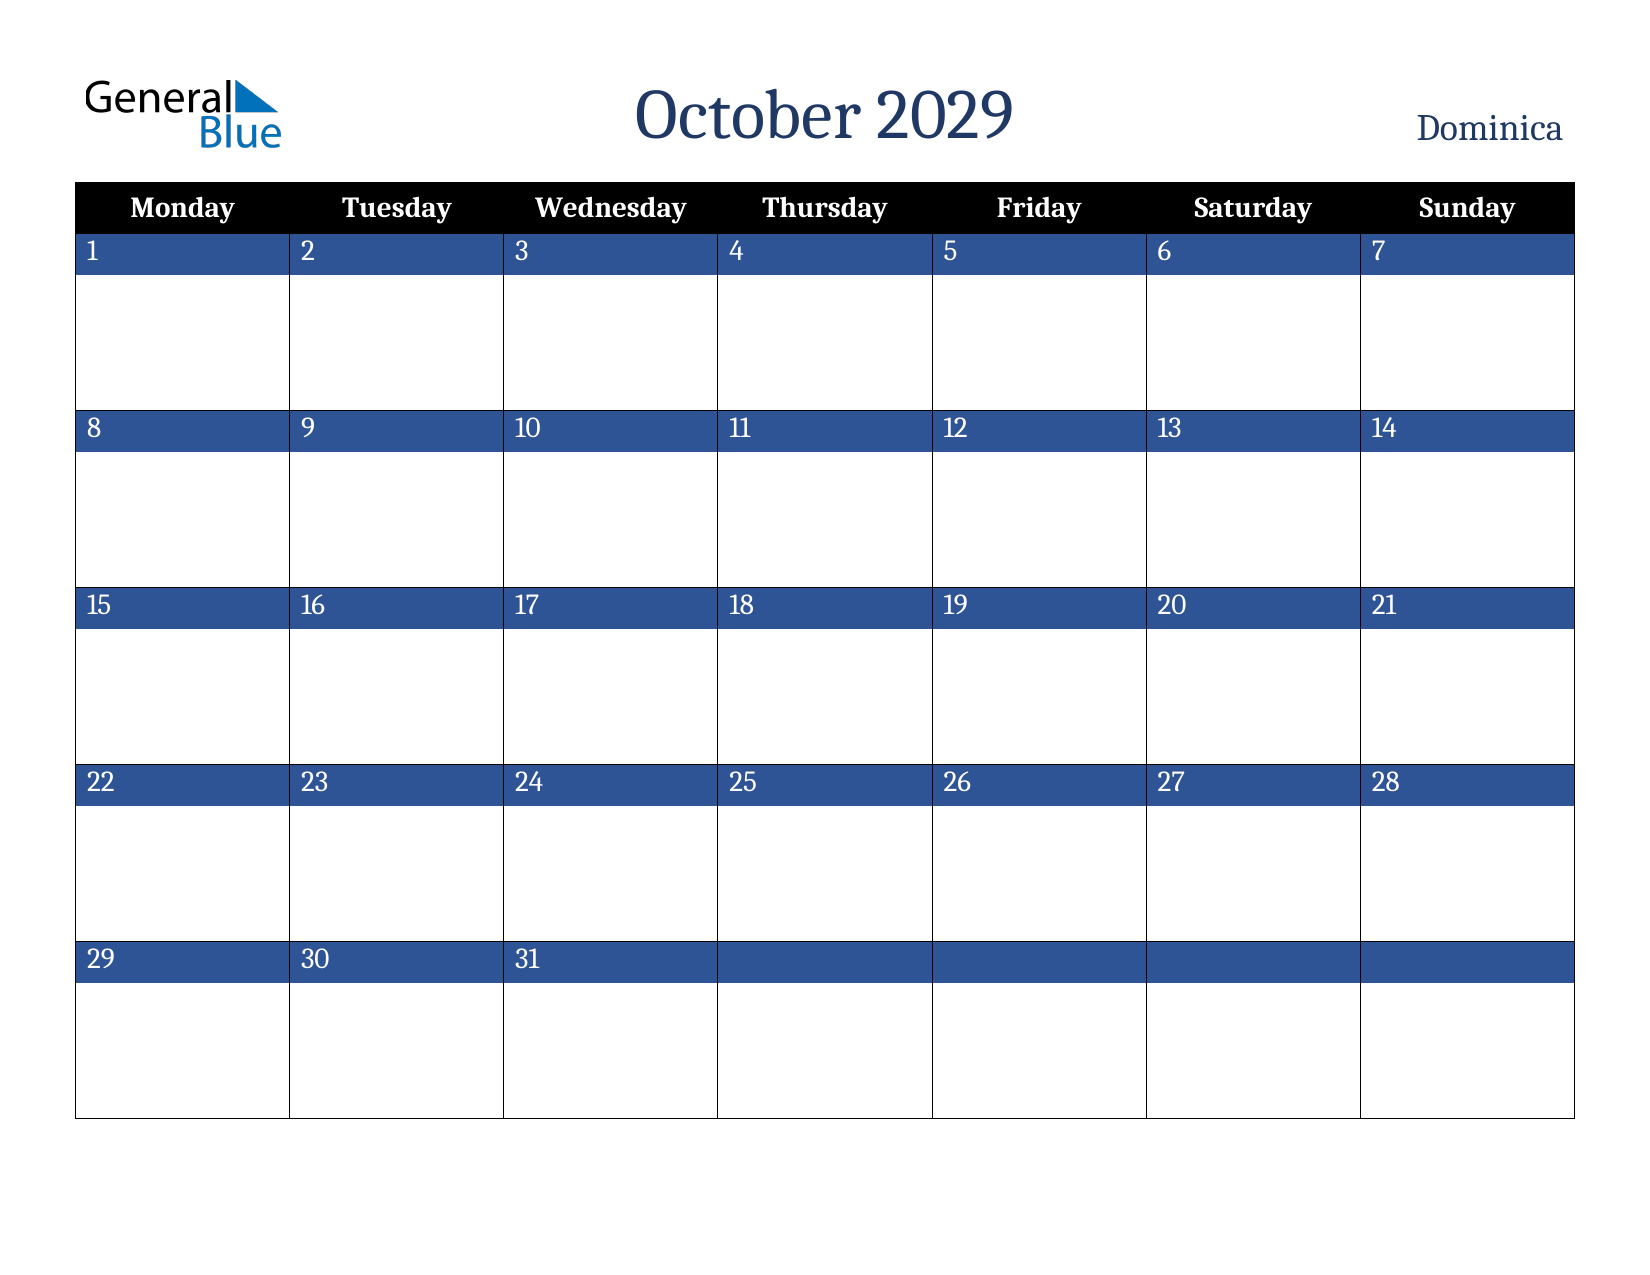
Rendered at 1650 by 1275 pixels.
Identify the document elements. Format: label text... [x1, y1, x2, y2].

table_cell [1147, 942, 1360, 983]
table_cell 31 [504, 942, 717, 983]
table_cell [1361, 629, 1574, 764]
table_cell [933, 452, 1146, 587]
table_cell [504, 275, 717, 410]
table_cell [76, 806, 289, 941]
table_cell [718, 806, 932, 941]
table_cell 19 [933, 588, 1146, 629]
table_header Dominica [1146, 75, 1574, 182]
table_cell [290, 806, 503, 941]
table_cell [718, 452, 932, 587]
table_cell [76, 629, 289, 764]
table_cell 24 [504, 765, 717, 806]
table_cell 1 [76, 234, 289, 275]
table_cell 2 [290, 234, 503, 275]
table_cell [718, 629, 932, 764]
table_cell Thursday [718, 183, 932, 233]
table_cell [1361, 275, 1574, 410]
table_cell 7 [1361, 234, 1574, 275]
table_cell 14 [1361, 411, 1574, 452]
table_cell [290, 983, 503, 1118]
table_cell [933, 806, 1146, 941]
table_cell [504, 452, 717, 587]
table_cell 22 [76, 765, 289, 806]
table_cell [504, 629, 717, 764]
table_cell Saturday [1147, 183, 1360, 233]
table_cell [290, 629, 503, 764]
table_cell [290, 452, 503, 587]
table_cell Friday [933, 183, 1146, 233]
table_cell [718, 983, 932, 1118]
table_cell 8 [76, 411, 289, 452]
table_cell [933, 942, 1146, 983]
table_cell 27 [1147, 765, 1360, 806]
table_cell [1147, 983, 1360, 1118]
table_cell 4 [718, 234, 932, 275]
table_cell [1361, 942, 1574, 983]
table_cell [718, 275, 932, 410]
table_cell 6 [1147, 234, 1360, 275]
table_cell [1361, 983, 1574, 1118]
table_cell [1147, 806, 1360, 941]
table_cell [504, 983, 717, 1118]
table_cell 18 [718, 588, 932, 629]
table_cell 30 [290, 942, 503, 983]
table_cell [1147, 452, 1360, 587]
table_cell 26 [933, 765, 1146, 806]
table_cell 21 [1361, 588, 1574, 629]
table_cell [76, 275, 289, 410]
table_cell Wednesday [504, 183, 717, 233]
table_cell [1361, 452, 1574, 587]
table_header October 2029 [504, 75, 1146, 182]
table_cell 25 [718, 765, 932, 806]
table_cell 9 [290, 411, 503, 452]
table_cell [290, 275, 503, 410]
table_cell Monday [76, 183, 289, 233]
table_cell 28 [1361, 765, 1574, 806]
table_cell [76, 452, 289, 587]
table_cell [1361, 806, 1574, 941]
table_cell [933, 983, 1146, 1118]
table_cell 5 [933, 234, 1146, 275]
picture [86, 80, 281, 148]
table_cell [718, 942, 932, 983]
table_cell 23 [290, 765, 503, 806]
table_cell [504, 806, 717, 941]
table_cell 20 [1147, 588, 1360, 629]
table_cell [1147, 629, 1360, 764]
table_cell 12 [933, 411, 1146, 452]
table_cell 3 [504, 234, 717, 275]
table_cell [933, 275, 1146, 410]
table_header [76, 75, 503, 182]
table_cell 10 [504, 411, 717, 452]
table_cell 11 [718, 411, 932, 452]
table_cell 16 [290, 588, 503, 629]
table_cell [1147, 275, 1360, 410]
table_cell Tuesday [290, 183, 503, 233]
table_cell [76, 983, 289, 1118]
table_cell 29 [76, 942, 289, 983]
table_cell 15 [76, 588, 289, 629]
table_cell Sunday [1361, 183, 1574, 233]
table_cell 17 [504, 588, 717, 629]
table_cell [933, 629, 1146, 764]
table_cell 13 [1147, 411, 1360, 452]
